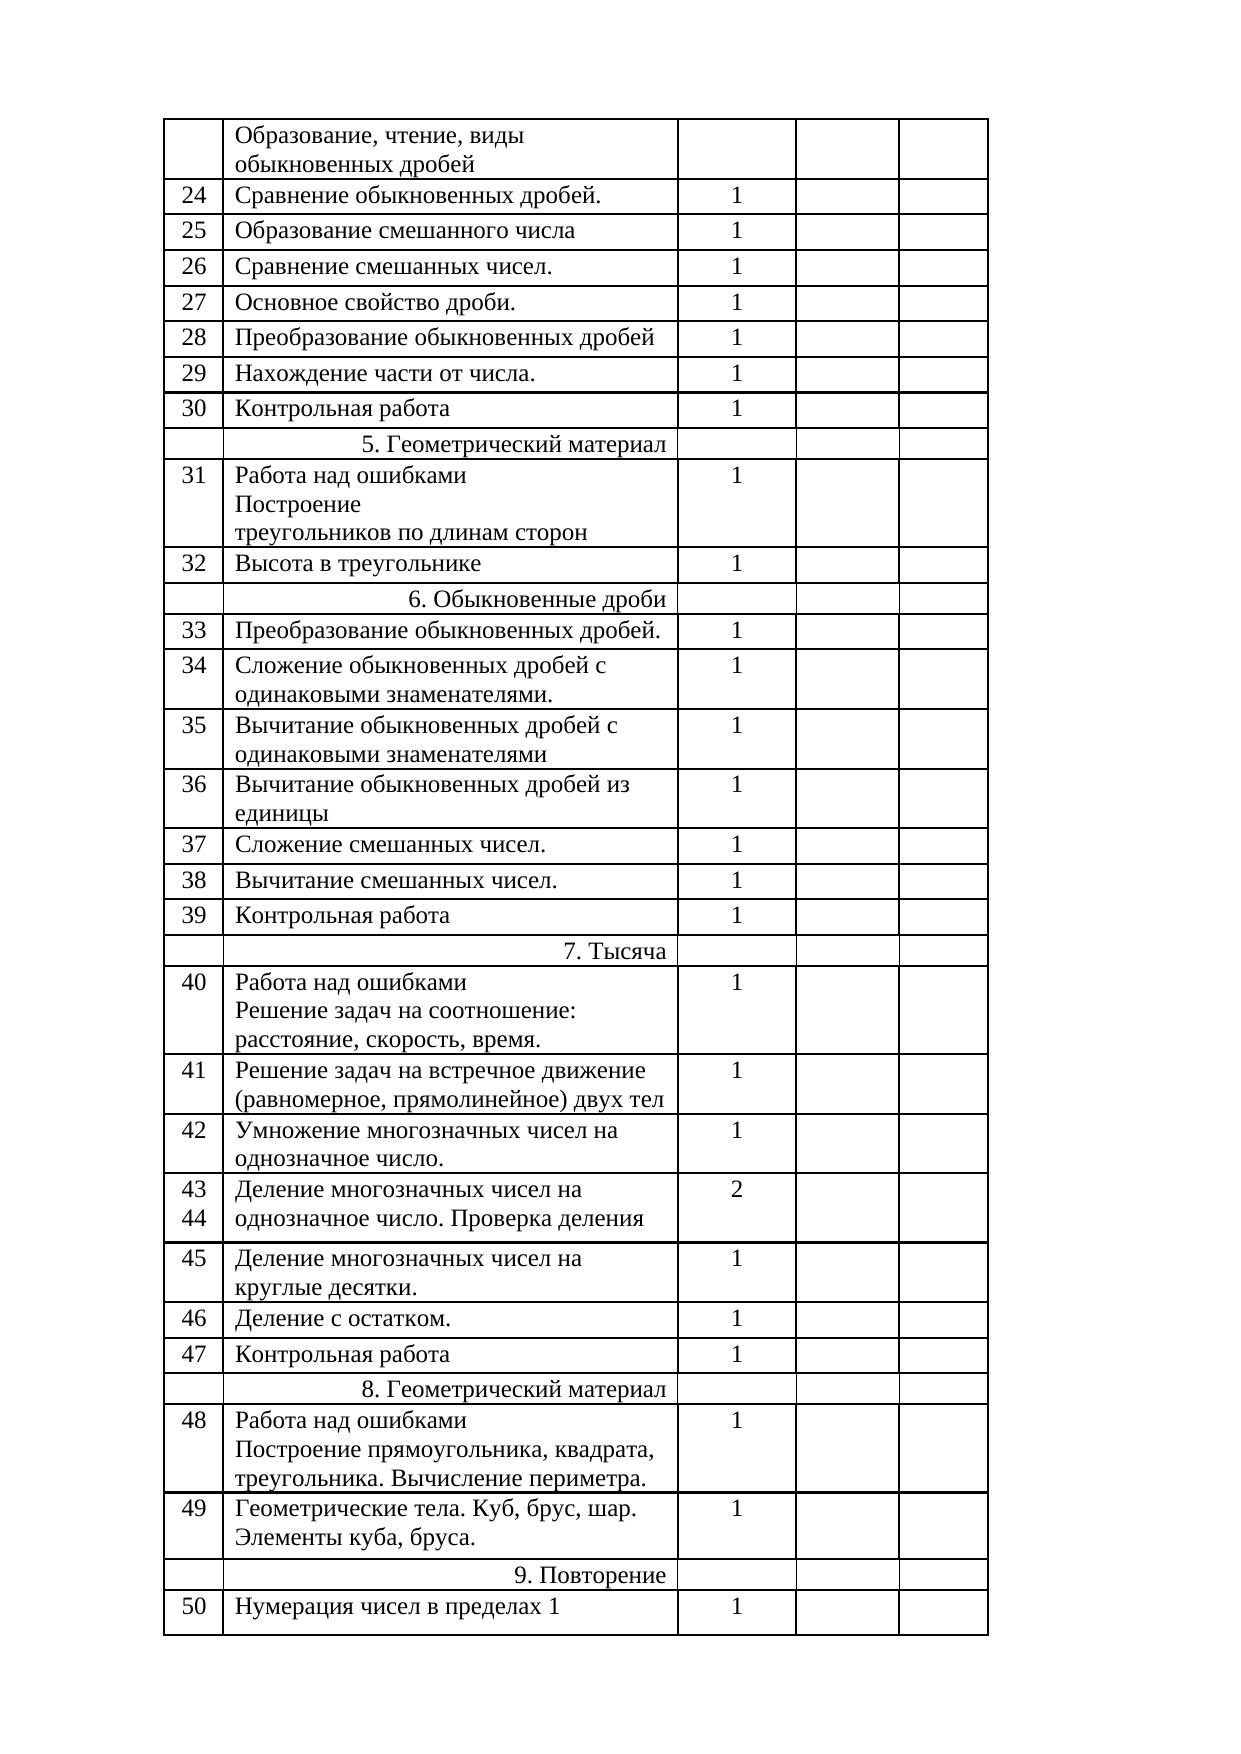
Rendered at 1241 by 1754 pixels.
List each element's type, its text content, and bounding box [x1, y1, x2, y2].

table_cell Деление с остатком. [224, 1303, 677, 1337]
table_cell 39 [165, 900, 222, 934]
table_cell 1 [679, 1494, 795, 1558]
table_cell [900, 710, 987, 767]
table_cell [678, 1560, 796, 1589]
table_cell [797, 710, 898, 767]
table_cell [797, 251, 898, 284]
table_cell Вычитание смешанных чисел. [224, 865, 677, 898]
table_cell 34 [165, 650, 222, 708]
table_cell 1 [679, 1591, 795, 1634]
table_cell 1 [679, 900, 795, 934]
table_cell Деление многозначных чисел на однозначное число. Проверка деления [224, 1174, 677, 1241]
table_cell 1 [679, 865, 795, 898]
table_cell [165, 1374, 223, 1403]
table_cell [224, 1591, 677, 1634]
table_cell [900, 1115, 987, 1172]
table_cell [900, 287, 987, 320]
table_cell [797, 967, 898, 1053]
table_cell [797, 548, 898, 582]
table_cell [797, 865, 898, 898]
table_cell [797, 1055, 898, 1113]
table_cell 1 [679, 615, 795, 648]
table_cell Работа над ошибками Построение треугольников по длинам сторон [224, 460, 677, 546]
table_cell [900, 429, 987, 458]
table_cell [797, 180, 898, 213]
table_cell Преобразование обыкновенных дробей. [224, 615, 677, 648]
table_cell Работа над ошибками Построение прямоугольника, квадрата, треугольника. Вычисление периметра. [224, 1405, 677, 1491]
table_cell 1 [679, 460, 795, 546]
table_cell [900, 1405, 987, 1491]
table_cell 26 [165, 251, 222, 284]
table_cell [797, 120, 898, 178]
table_cell [900, 322, 987, 356]
table_cell [678, 584, 796, 613]
table_cell Основное свойство дроби. [224, 287, 677, 320]
table_cell [797, 1244, 898, 1301]
table_cell [900, 215, 987, 249]
table_cell Сложение смешанных чисел. [224, 829, 677, 863]
table_cell 31 [165, 460, 222, 546]
table_cell [900, 1374, 987, 1403]
table_cell 25 [165, 215, 222, 249]
table_cell [900, 1591, 987, 1634]
table_cell 1 [679, 251, 795, 284]
table_cell 35 [165, 710, 222, 767]
table_cell 8. Геометрический материал [224, 1374, 677, 1403]
table_cell [900, 358, 987, 391]
table_cell 43 44 [165, 1174, 222, 1241]
table_cell 7. Тысяча [224, 936, 677, 965]
table_cell Образование смешанного числа [224, 215, 677, 249]
table_cell Сравнение обыкновенных дробей. [224, 180, 677, 213]
table_cell 1 [679, 1303, 795, 1337]
table_cell Контрольная работа [224, 1339, 677, 1372]
table_cell 41 [165, 1055, 222, 1113]
table_cell [900, 1560, 987, 1589]
table_cell [678, 429, 796, 458]
table_cell [678, 936, 796, 965]
table_cell [900, 770, 987, 827]
table_cell [900, 650, 987, 708]
table_cell Работа над ошибками Решение задач на соотношение: расстояние, скорость, время. [224, 967, 677, 1053]
table_cell 32 [165, 548, 222, 582]
table_cell [900, 936, 987, 965]
table_cell Контрольная работа [224, 900, 677, 934]
table_cell [797, 460, 898, 546]
table_cell 1 [679, 358, 795, 391]
table_cell Высота в треугольнике [224, 548, 677, 582]
table_cell 36 [165, 770, 222, 827]
table_cell [900, 460, 987, 546]
table_cell 50 [165, 1591, 222, 1634]
table_cell 29 [165, 358, 222, 391]
table_cell Умножение многозначных чисел на однозначное число. [224, 1115, 677, 1172]
table_cell [797, 1560, 899, 1589]
table_cell 37 [165, 829, 222, 863]
table_cell [797, 1405, 898, 1491]
table_cell [900, 1303, 987, 1337]
table_cell 27 [165, 287, 222, 320]
table_cell 1 [679, 770, 795, 827]
table_cell Преобразование обыкновенных дробей [224, 322, 677, 356]
table_cell 1 [679, 215, 795, 249]
table_cell 1 [679, 1055, 795, 1113]
table_cell [797, 287, 898, 320]
table_cell Вычитание обыкновенных дробей из единицы [224, 770, 677, 827]
table_cell 5. Геометрический материал [224, 429, 677, 458]
table_cell [797, 1303, 898, 1337]
table_cell 1 [679, 394, 795, 427]
table_cell [797, 1174, 898, 1241]
table_cell [797, 829, 898, 863]
table_cell 1 [679, 1115, 795, 1172]
table_cell [797, 615, 898, 648]
table_cell 1 [679, 120, 795, 178]
table_cell 38 [165, 865, 222, 898]
table_cell 23 [165, 120, 222, 178]
table_cell 2 [679, 1174, 795, 1241]
table_cell [900, 615, 987, 648]
table_cell 47 [165, 1339, 222, 1372]
table_cell [900, 180, 987, 213]
table_cell 42 [165, 1115, 222, 1172]
table_cell 45 [165, 1244, 222, 1301]
table_cell [797, 1339, 898, 1372]
table_cell [797, 394, 898, 427]
table_cell 9. Повторение [224, 1560, 677, 1589]
table_cell 33 [165, 615, 222, 648]
table_cell [900, 251, 987, 284]
table_cell [797, 936, 899, 965]
table_cell Решение задач на встречное движение (равномерное, прямолинейное) двух тел [224, 1055, 677, 1113]
table_cell [797, 900, 898, 934]
table_cell [797, 358, 898, 391]
table_cell 6. Обыкновенные дроби [224, 584, 677, 613]
table_cell [900, 967, 987, 1053]
table_cell 30 [165, 394, 222, 427]
table_cell [797, 1591, 898, 1634]
table_cell [678, 1374, 796, 1403]
table_cell Нахождение части от числа. [224, 358, 677, 391]
table_cell [165, 936, 223, 965]
table_cell 40 [165, 967, 222, 1053]
table_cell [797, 1374, 899, 1403]
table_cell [224, 120, 677, 178]
table_cell [900, 1055, 987, 1113]
table_cell Вычитание обыкновенных дробей с одинаковыми знаменателями [224, 710, 677, 767]
table_cell 1 [679, 829, 795, 863]
table_cell [900, 394, 987, 427]
table_cell 1 [679, 1339, 795, 1372]
table_cell [900, 1244, 987, 1301]
table_cell [797, 1115, 898, 1172]
table_cell Контрольная работа [224, 394, 677, 427]
table_cell 1 [679, 967, 795, 1053]
table_cell 1 [679, 322, 795, 356]
table_cell [900, 584, 987, 613]
table_cell Сравнение смешанных чисел. [224, 251, 677, 284]
table_cell 1 [679, 548, 795, 582]
table_cell [900, 865, 987, 898]
table_cell Деление многозначных чисел на круглые десятки. [224, 1244, 677, 1301]
table_cell [797, 770, 898, 827]
table_cell [797, 429, 899, 458]
table_cell [797, 650, 898, 708]
table_cell 1 [679, 1405, 795, 1491]
table_cell [165, 1560, 223, 1589]
table_cell [797, 1494, 898, 1558]
table_cell 1 [679, 287, 795, 320]
table_cell [900, 829, 987, 863]
table_cell [900, 1339, 987, 1372]
table_cell 48 [165, 1405, 222, 1491]
table_cell 1 [679, 1244, 795, 1301]
table_cell [900, 120, 987, 178]
table_cell 49 [165, 1494, 222, 1558]
table_cell 1 [679, 650, 795, 708]
table_cell [165, 584, 223, 613]
table_cell 28 [165, 322, 222, 356]
table_cell [797, 322, 898, 356]
table_cell [797, 584, 899, 613]
table_cell [165, 429, 223, 458]
table_cell 24 [165, 180, 222, 213]
table_cell 46 [165, 1303, 222, 1337]
table_cell Геометрические тела. Куб, брус, шар. Элементы куба, бруса. [224, 1494, 677, 1558]
table_cell 1 [679, 180, 795, 213]
table_cell [900, 1494, 987, 1558]
table_cell [797, 215, 898, 249]
table_cell [900, 548, 987, 582]
table_cell 1 [679, 710, 795, 767]
table_cell [900, 1174, 987, 1241]
table_cell Сложение обыкновенных дробей с одинаковыми знаменателями. [224, 650, 677, 708]
table_cell [900, 900, 987, 934]
